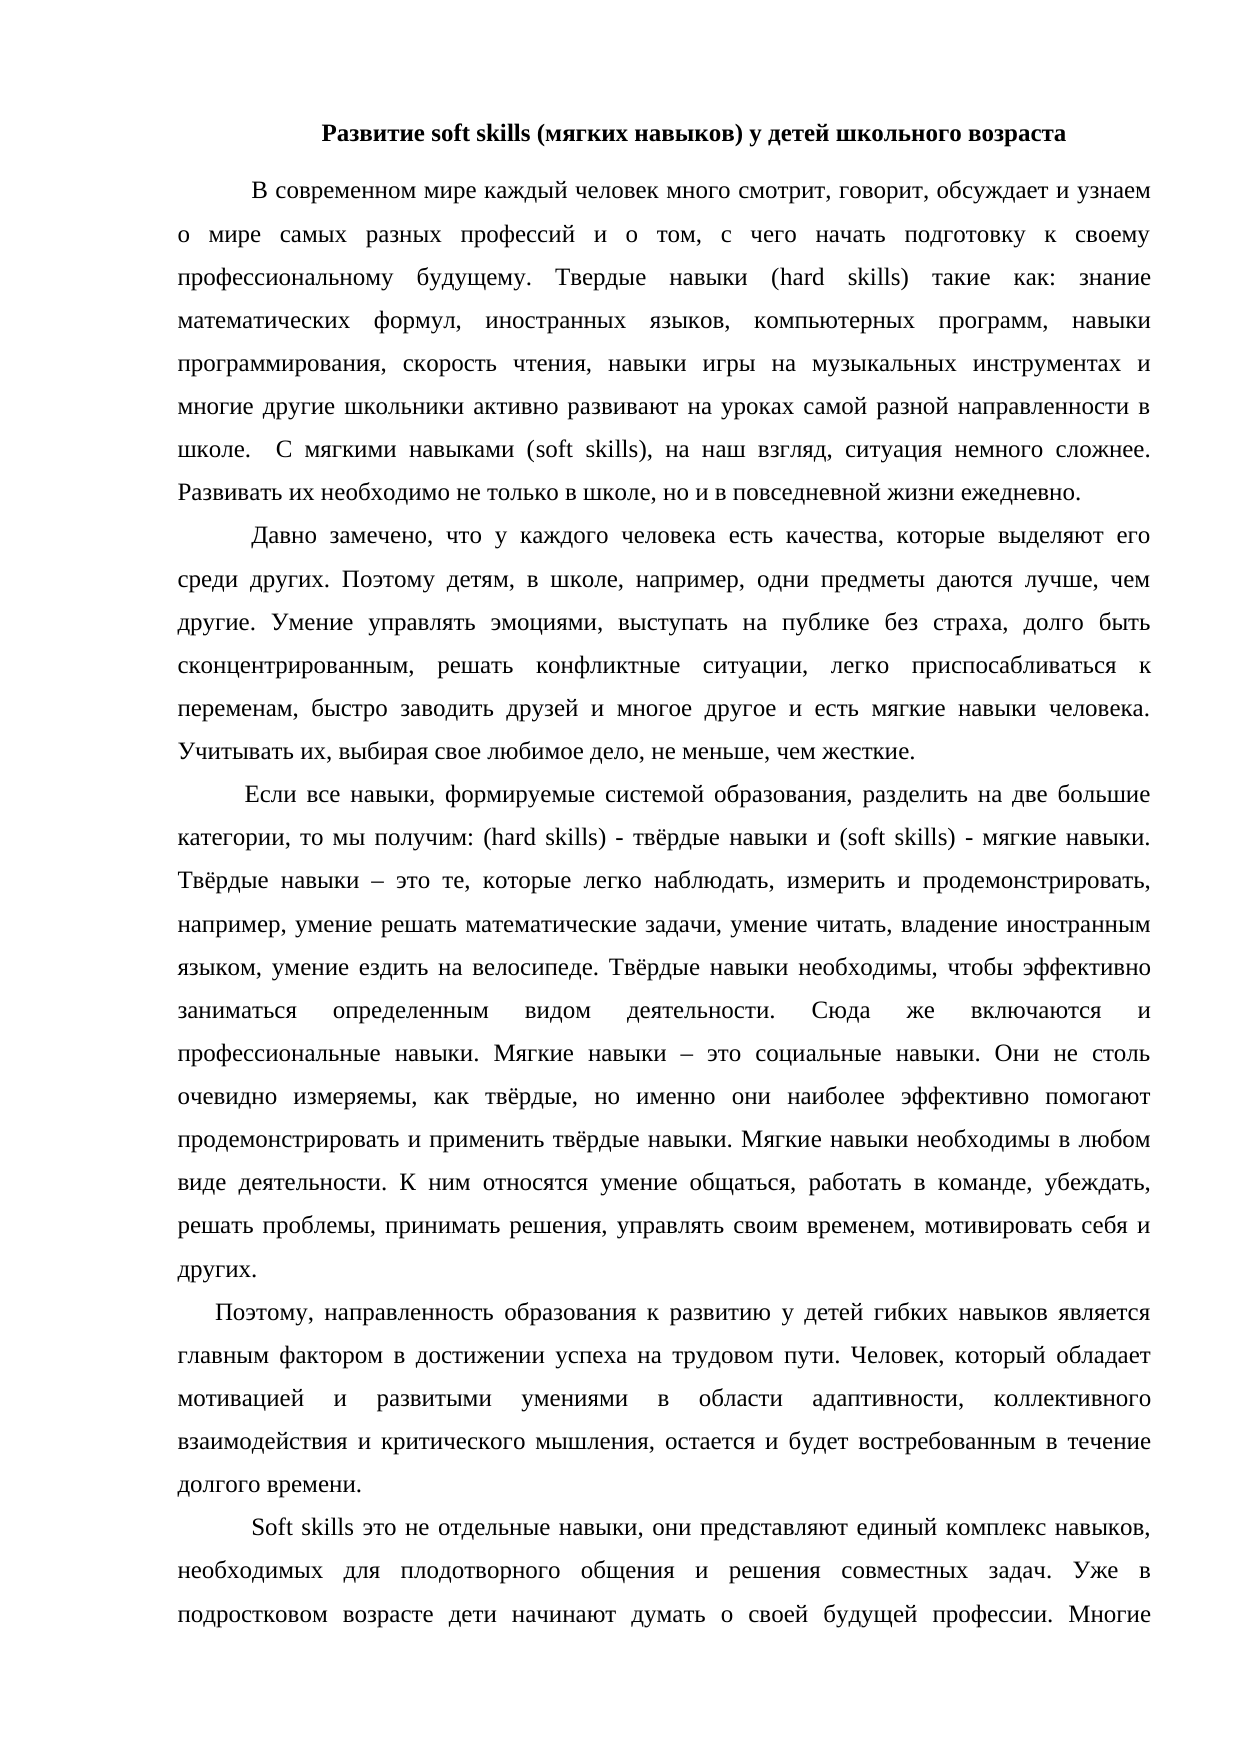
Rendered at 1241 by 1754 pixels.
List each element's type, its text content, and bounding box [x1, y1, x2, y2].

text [177, 1512, 1152, 1627]
text Давно замечено, что у каждого человека есть качества, которые выделяют его среди других. Поэтому детям, в школе, например, одни предметы даются лучше, чем другие. Умение управлять эмоциями, выступать на публике без страха, долго быть сконцентрированным, решать конфликтные ситуации, легко приспосабливаться к переменам, быстро заводить друзей и многое другое и есть мягкие навыки человека. Учитывать их, выбирая свое любимое дело, не меньше, чем жесткие. [177, 521, 1152, 765]
text Если все навыки, формируемые системой образования, разделить на две большие категории, то мы получим: (hard skills) - твёрдые навыки и (soft skills) - мягкие навыки. Твёрдые навыки – это те, которые легко наблюдать, измерить и продемонстрировать, например, умение решать математические задачи, умение читать, владение иностранным языком, умение ездить на велосипеде. Твёрдые навыки необходимы, чтобы эффективно заниматься определенным видом деятельности. Сюда же включаются и профессиональные навыки. Мягкие навыки – это социальные навыки. Они не столь очевидно измеряемы, как твёрдые, но именно они наиболее эффективно помогают продемонстрировать и применить твёрдые навыки. Мягкие навыки необходимы в любом виде деятельности. К ним относятся умение общаться, работать в команде, убеждать, решать проблемы, принимать решения, управлять своим временем, мотивировать себя и других. [177, 779, 1152, 1282]
text Поэтому, направленность образования к развитию у детей гибких навыков является главным фактором в достижении успеха на трудовом пути. Человек, который обладает мотивацией и развитыми умениями в области адаптивности, коллективного взаимодействия и критического мышления, остается и будет востребованным в течение долгого времени. [177, 1297, 1152, 1498]
text Развитие soft skills (мягких навыков) у детей школьного возраста [177, 118, 1152, 147]
text В современном мире каждый человек много смотрит, говорит, обсуждает и узнаем о мире самых разных профессий и о том, с чего начать подготовку к своему профессиональному будущему. Твердые навыки (hard skills) такие как: знание математических формул, иностранных языков, компьютерных программ, навыки программирования, скорость чтения, навыки игры на музыкальных инструментах и многие другие школьники активно развивают на уроках самой разной направленности в школе. С мягкими навыками (soft skills), на наш взгляд, ситуация немного сложнее. Развивать их необходимо не только в школе, но и в повседневной жизни ежедневно. [177, 176, 1152, 506]
